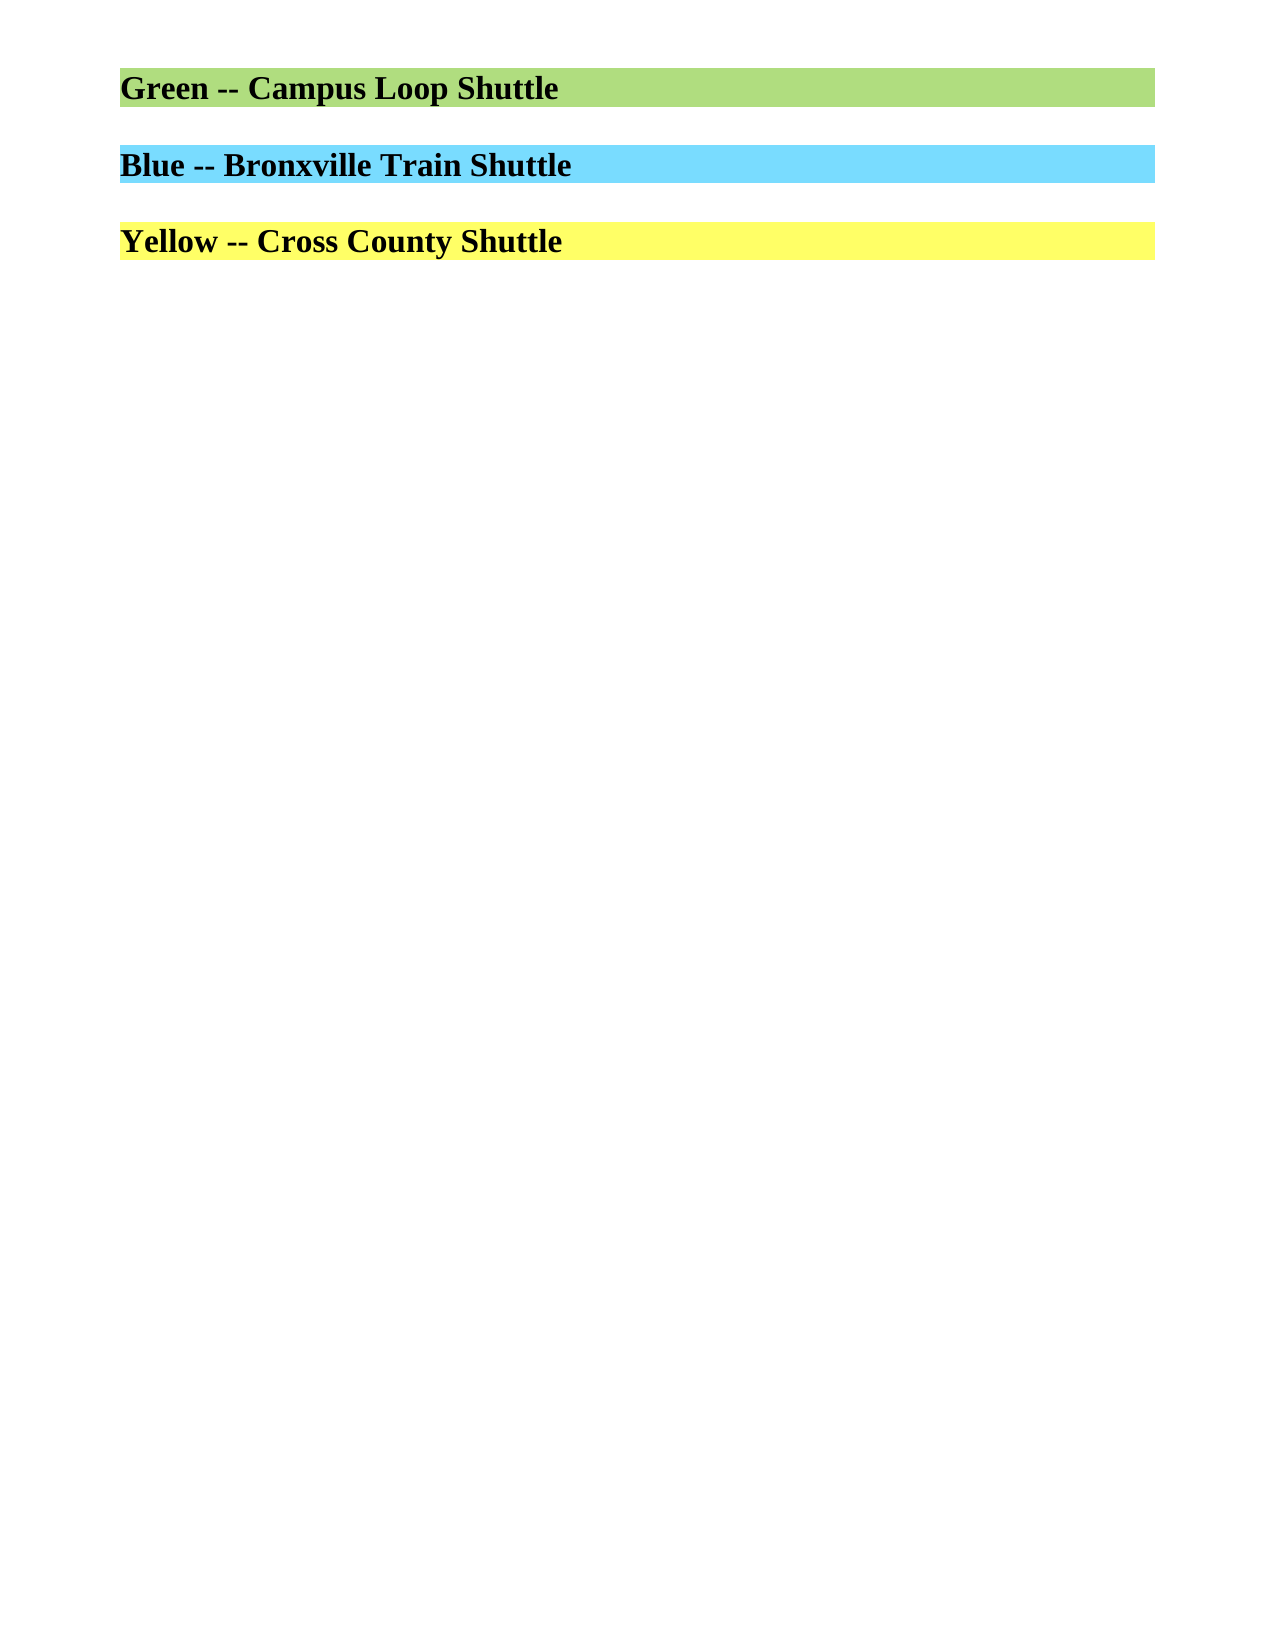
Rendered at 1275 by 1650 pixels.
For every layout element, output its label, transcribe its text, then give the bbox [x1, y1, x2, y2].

text Blue -- Bronxville Train Shuttle [120, 145, 1155, 183]
text Green -- Campus Loop Shuttle [120, 68, 1155, 107]
text Yellow -- Cross County Shuttle [120, 222, 1155, 260]
